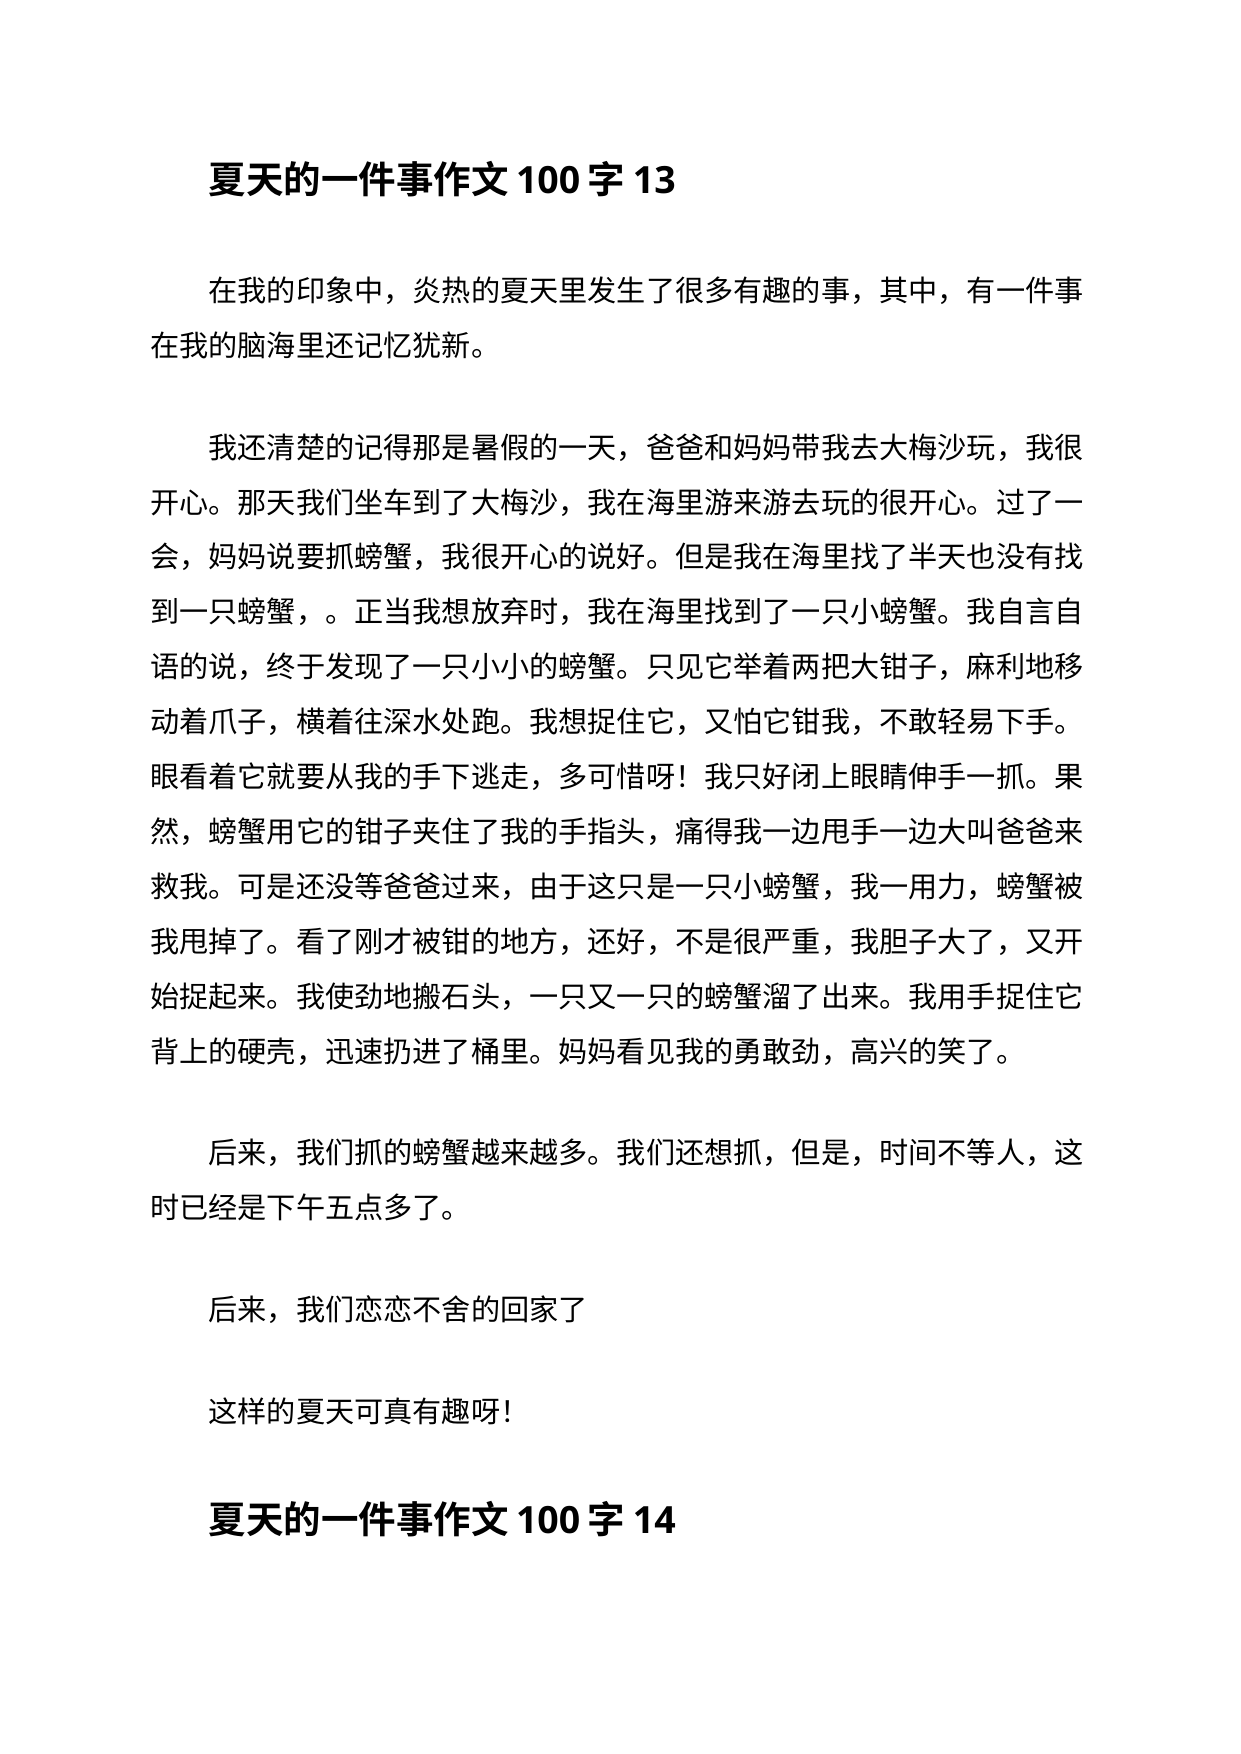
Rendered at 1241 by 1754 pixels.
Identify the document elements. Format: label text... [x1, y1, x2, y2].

text 夏天的一件事作文100字13 [150, 150, 1090, 204]
text 夏天的一件事作文100字14 [150, 1490, 1090, 1544]
text 这样的夏天可真有趣呀！ [150, 1388, 1090, 1431]
text 在我的印象中，炎热的夏天里发生了很多有趣的事，其中，有一件事在我的脑海里还记忆犹新。 [150, 268, 1090, 365]
text 后来，我们恋恋不舍的回家了 [150, 1287, 1090, 1329]
text 后来，我们抓的螃蟹越来越多。我们还想抓，但是，时间不等人，这时已经是下午五点多了。 [150, 1130, 1090, 1227]
text 我还清楚的记得那是暑假的一天，爸爸和妈妈带我去大梅沙玩，我很开心。那天我们坐车到了大梅沙，我在海里游来游去玩的很开心。过了一会，妈妈说要抓螃蟹，我很开心的说好。但是我在海里找了半天也没有找到一只螃蟹，。正当我想放弃时，我在海里找到了一只小螃蟹。我自言自语的说，终于发现了一只小小的螃蟹。只见它举着两把大钳子，麻利地移动着爪子，横着往深水处跑。我想捉住它，又怕它钳我，不敢轻易下手。眼看着它就要从我的手下逃走，多可惜呀！我只好闭上眼睛伸手一抓。果然，螃蟹用它的钳子夹住了我的手指头，痛得我一边甩手一边大叫爸爸来救我。可是还没等爸爸过来，由于这只是一只小螃蟹，我一用力，螃蟹被我甩掉了。看了刚才被钳的地方，还好，不是很严重，我胆子大了，又开始捉起来。我使劲地搬石头，一只又一只的螃蟹溜了出来。我用手捉住它背上的硬壳，迅速扔进了桶里。妈妈看见我的勇敢劲，高兴的笑了。 [150, 424, 1090, 1070]
